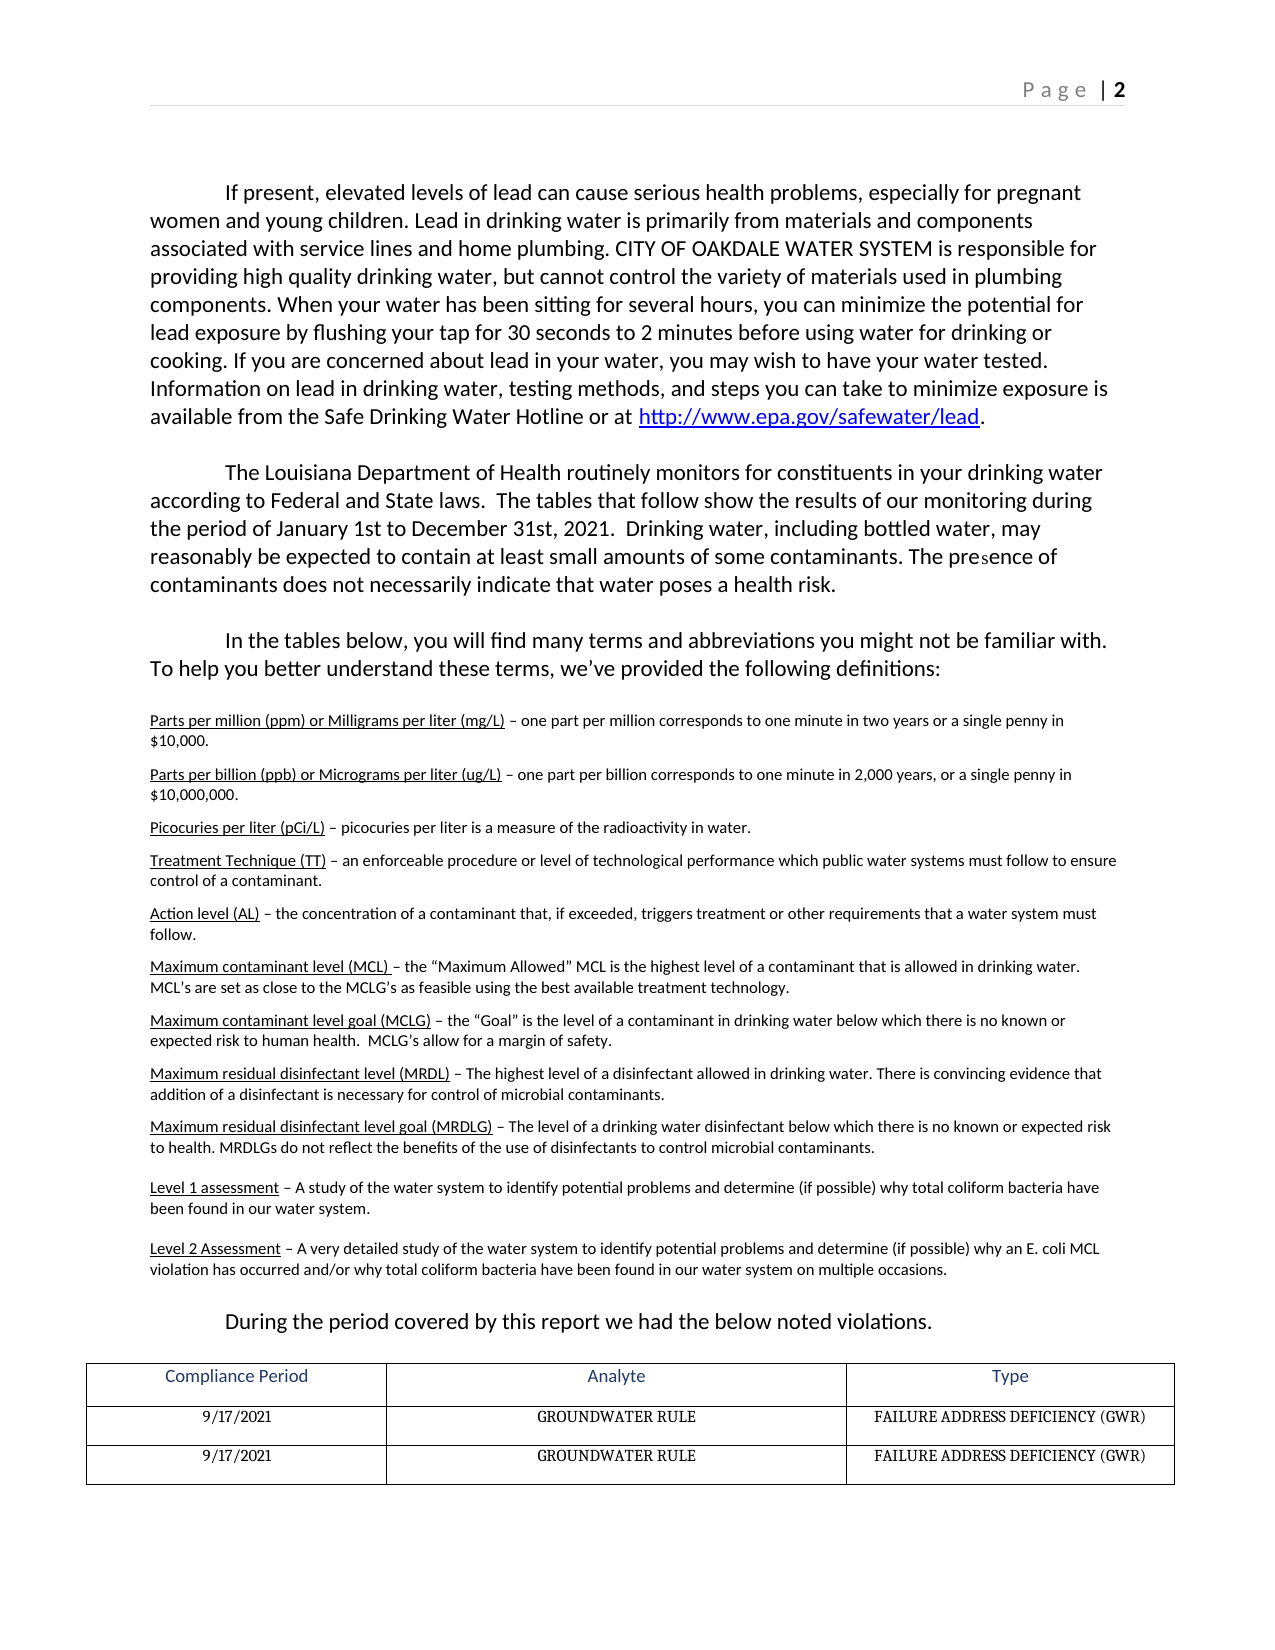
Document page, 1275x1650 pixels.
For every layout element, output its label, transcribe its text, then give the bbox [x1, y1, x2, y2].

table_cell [847, 1446, 1174, 1484]
table_cell 9/17/2021 [87, 1446, 386, 1484]
text Maximum contaminant level goal (MCLG) – the “Goal” is the level of a contaminant in drinking water below which there is no known or expected risk to human health. MCLG’s allow for a margin of safety. [150, 1010, 1125, 1051]
text Maximum residual disinfectant level goal (MRDLG) – The level of a drinking water disinfectant below which there is no known or expected risk to health. MRDLGs do not reflect the benefits of the use of disinfectants to control microbial contaminants. [150, 1117, 1125, 1157]
text Level 1 assessment – A study of the water system to identify potential problems and determine (if possible) why total coliform bacteria have been found in our water system. [150, 1178, 1125, 1218]
text Action level (AL) – the concentration of a contaminant that, if exceeded, triggers treatment or other requirements that a water system must follow. [150, 903, 1125, 944]
text Parts per million (ppm) or Milligrams per liter (mg/L) – one part per million corresponds to one minute in two years or a single penny in $10,000. [150, 710, 1125, 751]
table_header Type [847, 1364, 1174, 1406]
text Level 2 Assessment – A very detailed study of the water system to identify potential problems and determine (if possible) why an E. coli MCL violation has occurred and/or why total coliform bacteria have been found in our water system on multiple occasions. [150, 1239, 1125, 1279]
text Parts per billion (ppb) or Micrograms per liter (ug/L) – one part per billion corresponds to one minute in 2,000 years, or a single penny in $10,000,000. [150, 764, 1125, 804]
text Maximum contaminant level (MCL) – the “Maximum Allowed” MCL is the highest level of a contaminant that is allowed in drinking water. MCL’s are set as close to the MCLG’s as feasible using the best available treatment technology. [150, 957, 1125, 997]
text The Louisiana Department of Health routinely monitors for constituents in your drinking water according to Federal and State laws. The tables that follow show the results of our monitoring during the period of January 1st to December 31st, 2021. Drinking water, including bottled water, may reasonably be expected to contain at least small amounts of some contaminants. The presence of contaminants does not necessarily indicate that water poses a health risk. [150, 458, 1125, 598]
text Maximum residual disinfectant level (MRDL) – The highest level of a disinfectant allowed in drinking water. There is convincing evidence that addition of a disinfectant is necessary for control of microbial contaminants. [150, 1063, 1125, 1104]
text If present, elevated levels of lead can cause serious health problems, especially for pregnant women and young children. Lead in drinking water is primarily from materials and components associated with service lines and home plumbing. CITY OF OAKDALE WATER SYSTEM is responsible for providing high quality drinking water, but cannot control the variety of materials used in plumbing components. When your water has been sitting for several hours, you can minimize the potential for lead exposure by flushing your tap for 30 seconds to 2 minutes before using water for drinking or cooking. If you are concerned about lead in your water, you may wish to have your water tested. Information on lead in drinking water, testing methods, and steps you can take to minimize exposure is available from the Safe Drinking Water Hotline or at http://www.epa.gov/safewater/lead. [150, 178, 1125, 430]
text In the tables below, you will find many terms and abbreviations you might not be familiar with. To help you better understand these terms, we’ve provided the following definitions: [150, 626, 1125, 682]
text During the period covered by this report we had the below noted violations. [150, 1307, 1125, 1335]
text Treatment Technique (TT) – an enforceable procedure or level of technological performance which public water systems must follow to ensure control of a contaminant. [150, 850, 1125, 891]
text Picocuries per liter (pCi/L) – picocuries per liter is a measure of the radioactivity in water. [150, 817, 1125, 837]
table_cell GROUNDWATER RULE [387, 1446, 846, 1484]
table_header Compliance Period [87, 1364, 386, 1406]
table_cell GROUNDWATER RULE [387, 1407, 846, 1445]
table_cell FAILURE ADDRESS DEFICIENCY (GWR) [847, 1407, 1174, 1445]
table_cell 9/17/2021 [87, 1407, 386, 1445]
table_header Analyte [387, 1364, 846, 1406]
